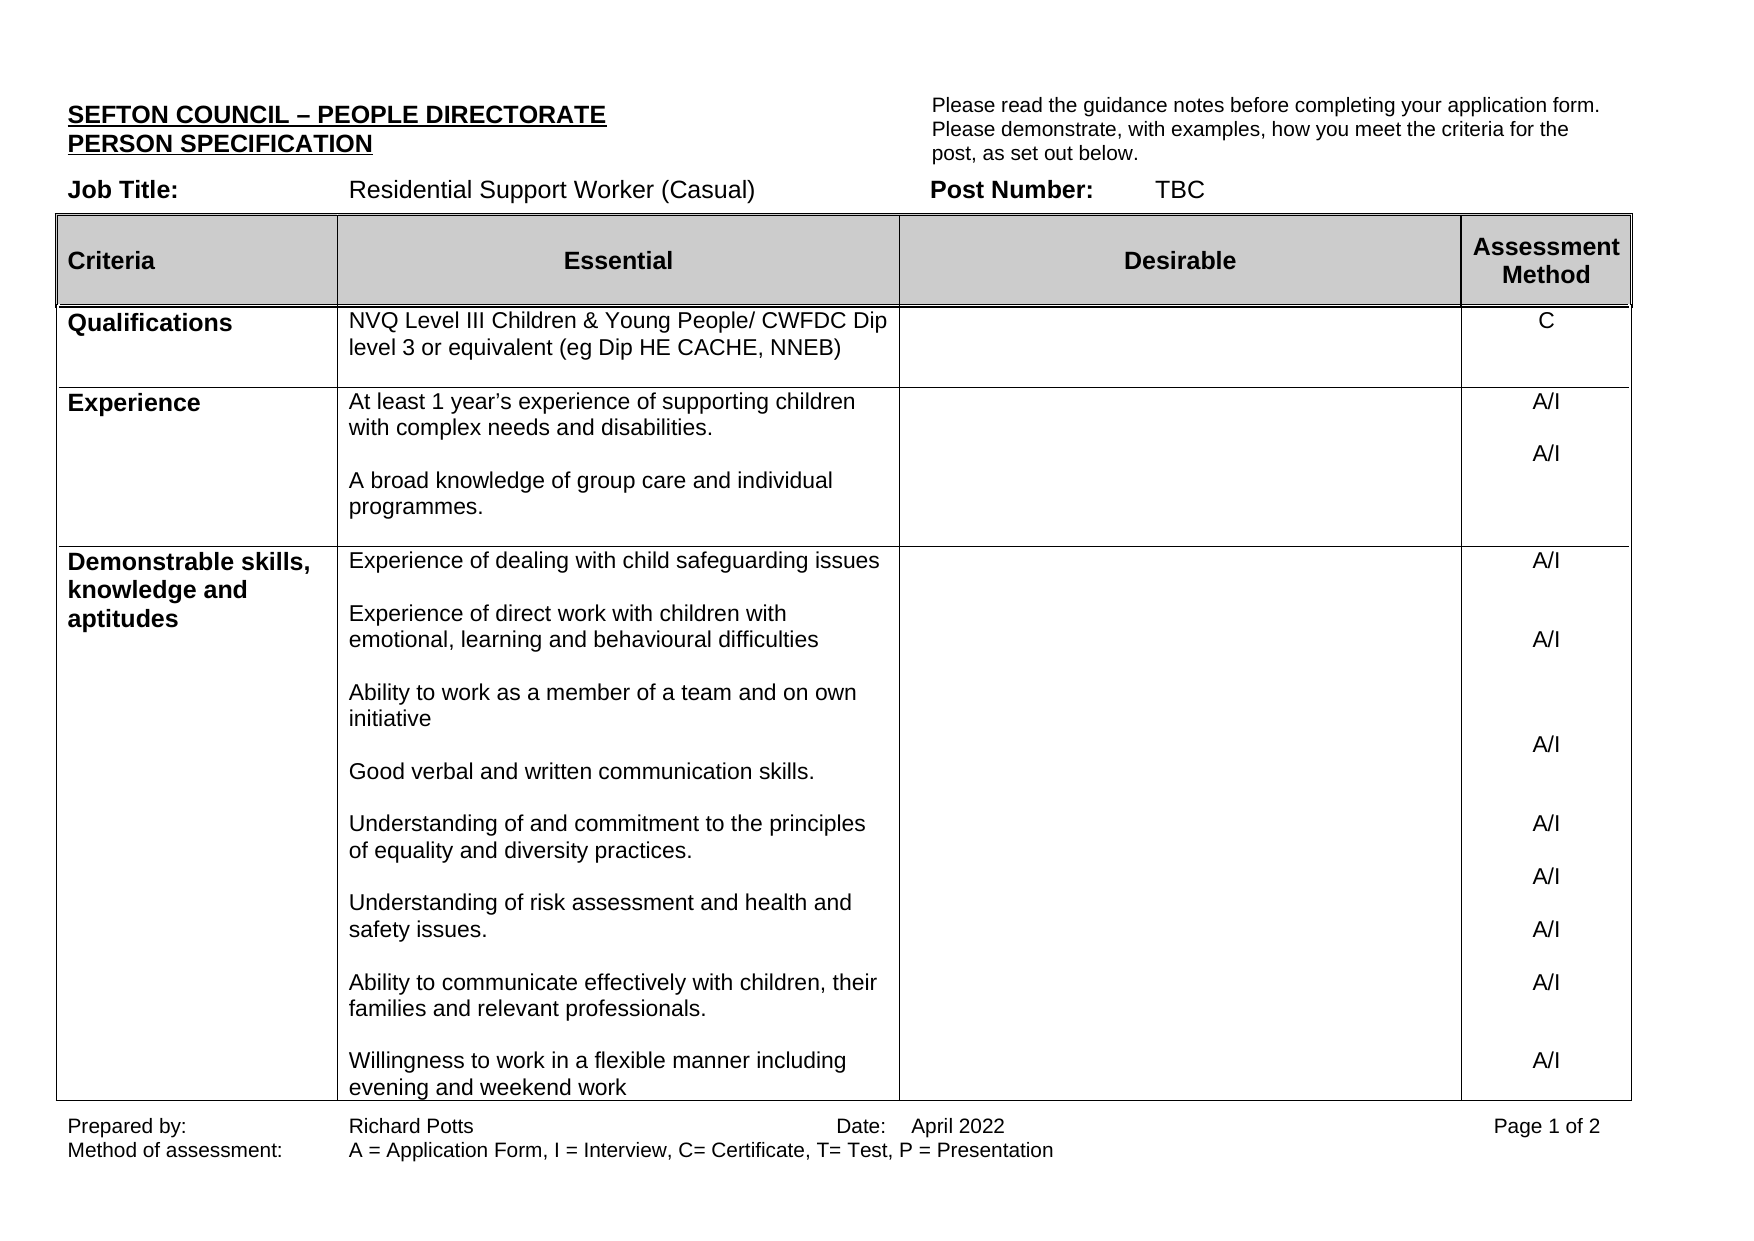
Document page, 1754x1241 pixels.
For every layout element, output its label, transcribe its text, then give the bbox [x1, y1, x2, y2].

table_cell [900, 547, 1461, 1100]
table_cell C [1462, 304, 1631, 387]
table_header Please read the guidance notes before completing your application form. Please demonstrate, with examples, how you meet the criteria for the post, as set out below. [920, 93, 1631, 165]
table_header Residential Support Worker (Casual) [338, 175, 919, 203]
table_header Assessment Method [1462, 216, 1630, 304]
table_header SEFTON COUNCIL – PEOPLE DIRECTORATE PERSON SPECIFICATION [56, 93, 920, 165]
table_cell [900, 308, 1461, 387]
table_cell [1462, 546, 1631, 1100]
table_cell At least 1 year’s experience of supporting children with complex needs and disabilities. A broad knowledge of group care and individual programmes. [338, 388, 899, 546]
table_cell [57, 546, 337, 1100]
table_header Criteria [58, 216, 337, 304]
table_header Job Title: [56, 175, 337, 203]
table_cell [338, 547, 899, 1100]
table_header TBC [1144, 175, 1631, 203]
table_cell NVQ Level III Children & Young People/ CWFDC Dip level 3 or equivalent (eg Dip HE CACHE, NNEB) [338, 308, 899, 387]
table_cell A/I A/I [1462, 387, 1631, 546]
table_cell Experience [57, 387, 337, 546]
table_header Post Number: [919, 175, 1144, 203]
table_cell [900, 388, 1461, 546]
table_header Essential [338, 216, 899, 304]
table_header Desirable [900, 216, 1460, 304]
table_cell Qualifications [57, 304, 337, 387]
